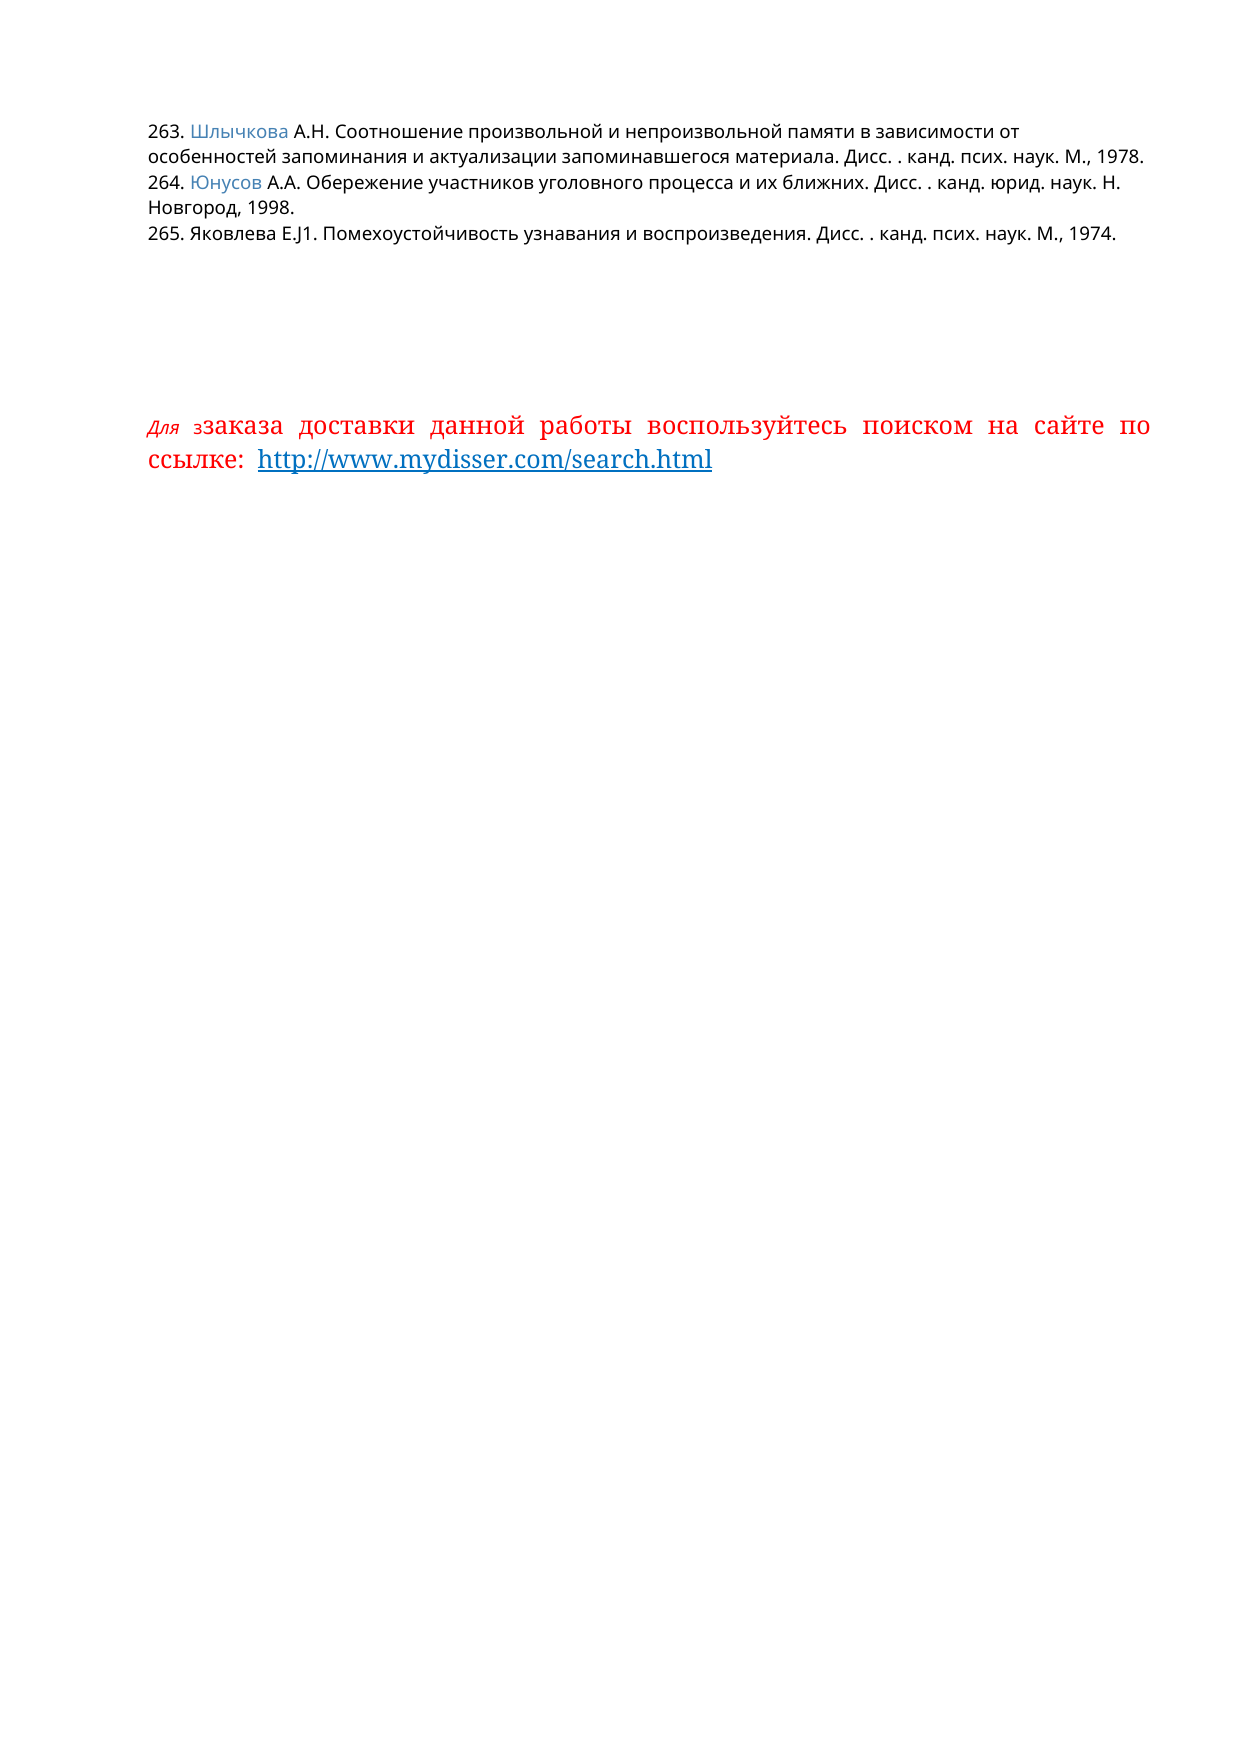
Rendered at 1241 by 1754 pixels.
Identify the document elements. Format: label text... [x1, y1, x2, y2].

text Для ззаказа доставки данной работы воспользуйтесь поиском на сайте по ссылке: http://www.mydisser.com/search.html [148, 407, 1152, 476]
